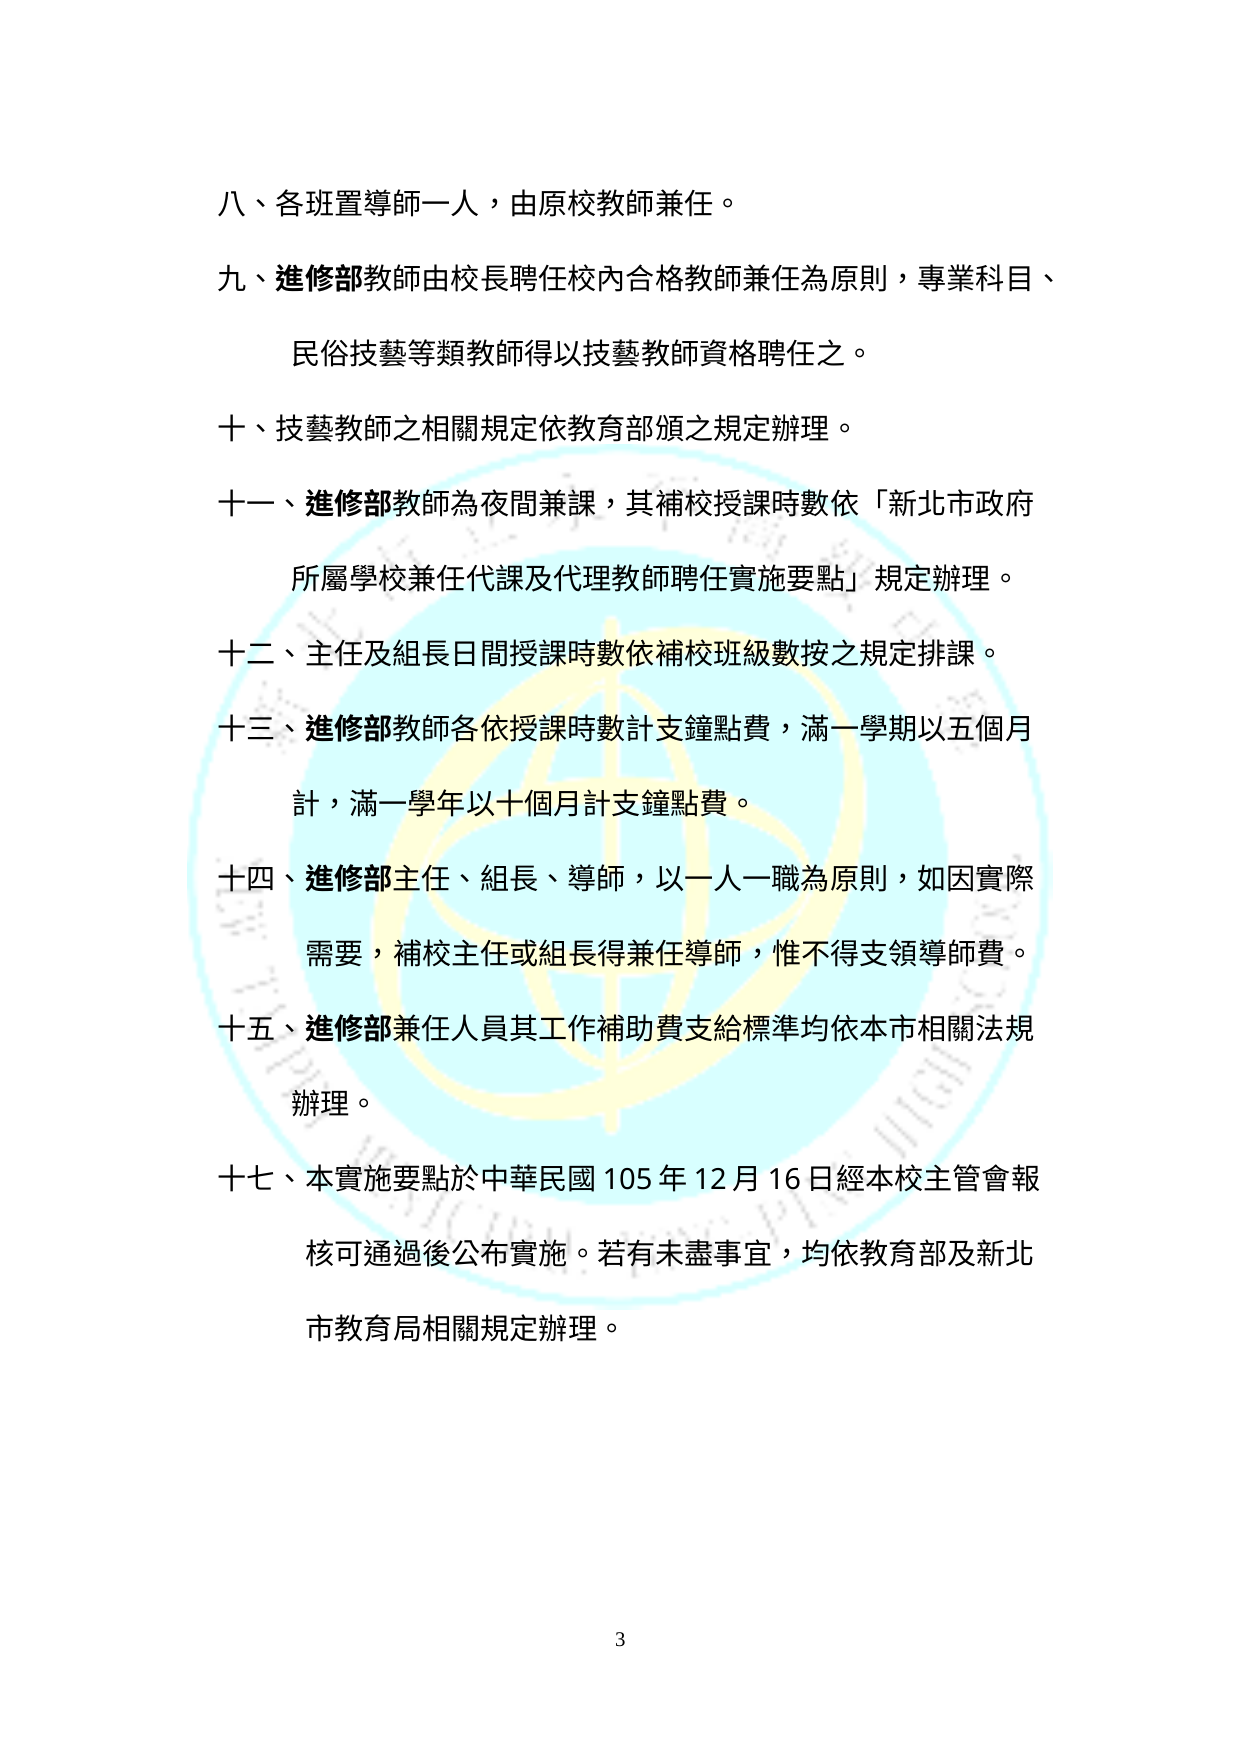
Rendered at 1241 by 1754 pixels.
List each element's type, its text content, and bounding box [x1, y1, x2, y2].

text 十一、進修部教師為夜間兼課，其補校授課時數依「新北市政府所屬學校兼任代課及代理教師聘任實施要點」規定辦理。 [217, 464, 1053, 614]
text 十四、進修部主任、組長、導師，以一人一職為原則，如因實際需要，補校主任或組長得兼任導師，惟不得支領導師費。 [217, 839, 1053, 989]
text 九、進修部教師由校長聘任校內合格教師兼任為原則，專業科目、民俗技藝等類教師得以技藝教師資格聘任之。 [217, 239, 1053, 389]
text 十七、本實施要點於中華民國105年12月16日經本校主管會報核可通過後公布實施。若有未盡事宜，均依教育部及新北市教育局相關規定辦理。 [217, 1139, 1053, 1364]
text 十五、進修部兼任人員其工作補助費支給標準均依本市相關法規辦理。 [217, 989, 1053, 1139]
text 十、技藝教師之相關規定依教育部頒之規定辦理。 [217, 389, 1053, 464]
text 八、各班置導師一人，由原校教師兼任。 [217, 164, 1053, 239]
text 十二、主任及組長日間授課時數依補校班級數按之規定排課。 [217, 614, 1053, 689]
text 十三、進修部教師各依授課時數計支鐘點費，滿一學期以五個月計，滿一學年以十個月計支鐘點費。 [217, 689, 1053, 839]
